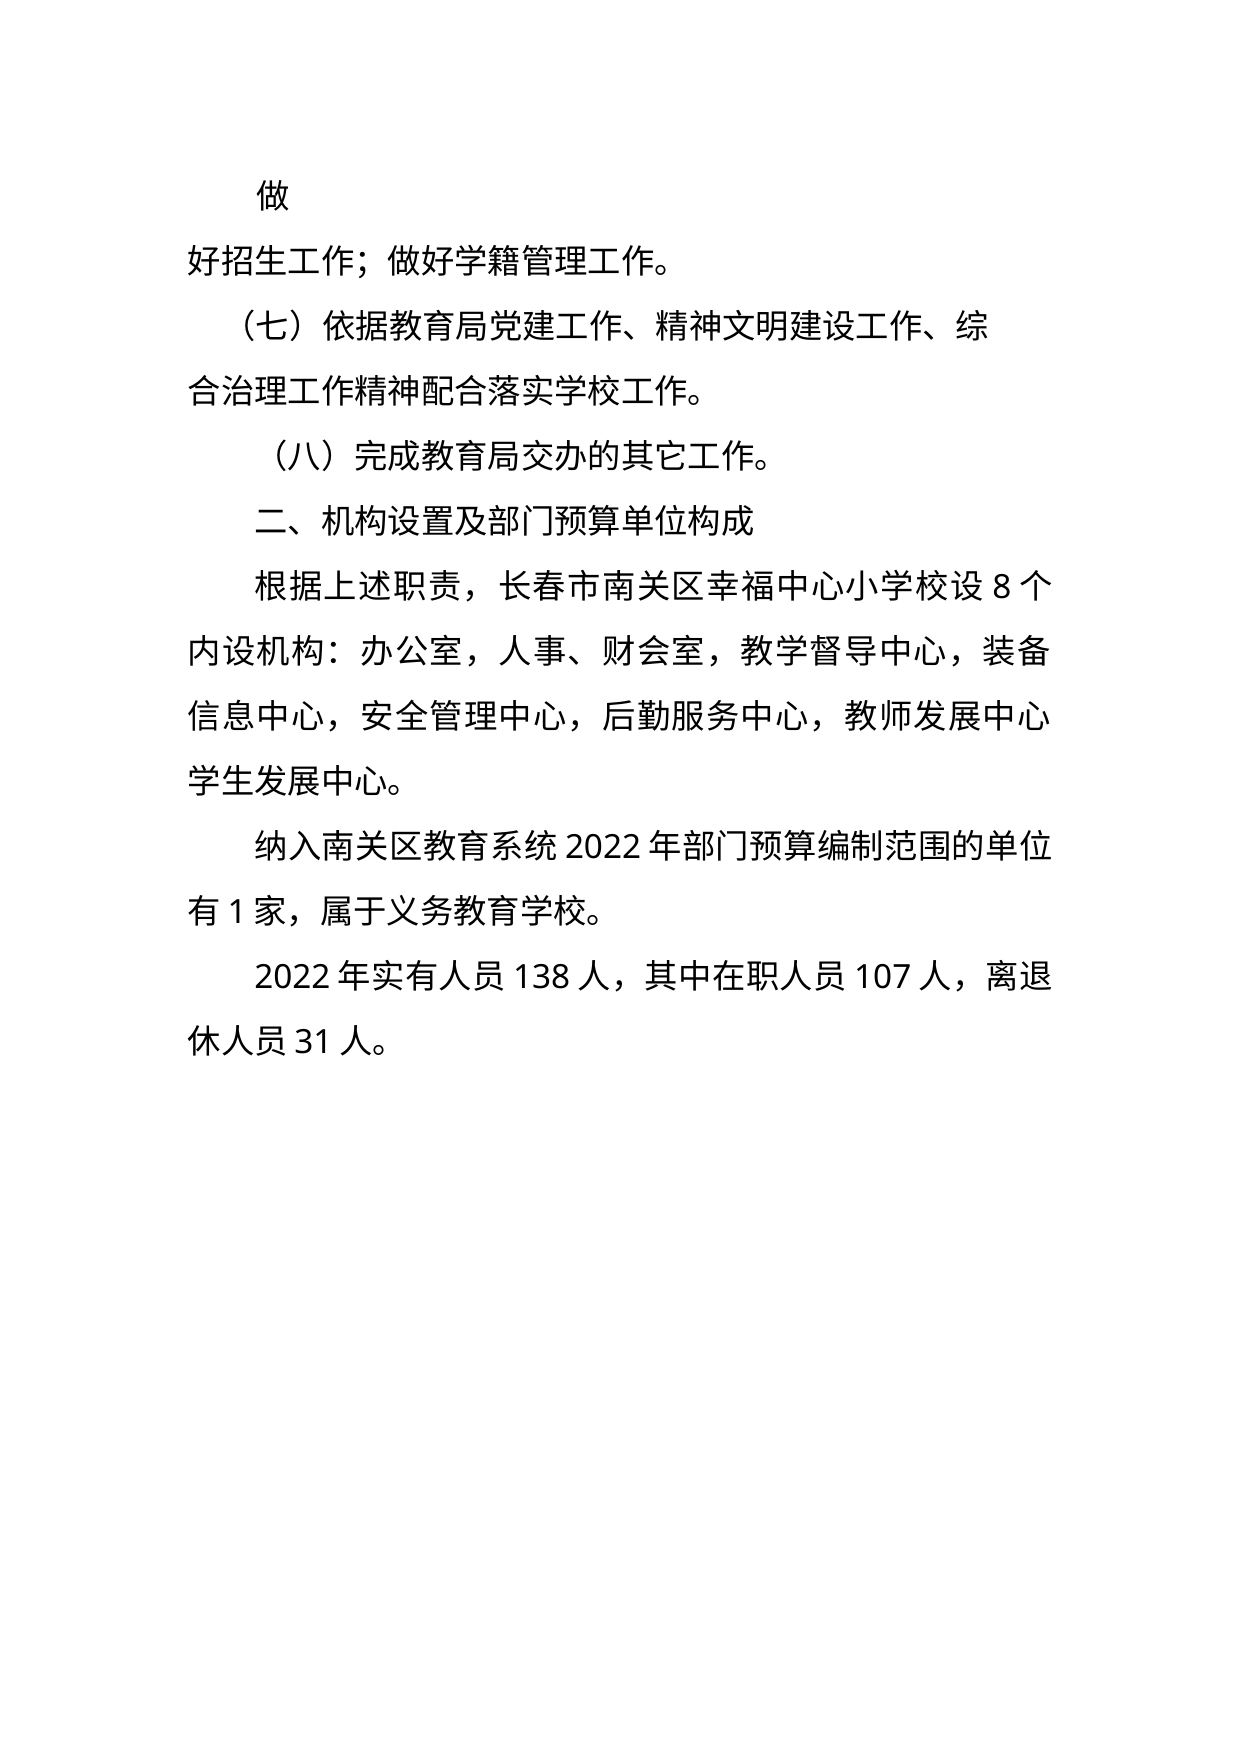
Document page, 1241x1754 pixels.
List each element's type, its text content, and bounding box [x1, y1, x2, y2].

text （八）完成教育局交办的其它工作。 [187, 422, 1053, 487]
text （七）依据教育局党建工作、精神文明建设工作、综 [187, 292, 1053, 357]
text 二、机构设置及部门预算单位构成 [187, 487, 1053, 552]
text 合治理工作精神配合落实学校工作。 [187, 357, 1053, 422]
text 纳入南关区教育系统2022年部门预算编制范围的单位有1家，属于义务教育学校。 [187, 812, 1053, 942]
text 好招生工作；做好学籍管理工作。 [187, 227, 1053, 292]
text 2022年实有人员138人，其中在职人员107人，离退休人员31人。 [187, 942, 1053, 1072]
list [256, 162, 1053, 227]
text 根据上述职责，长春市南关区幸福中心小学校设8个内设机构：办公室，人事、财会室，教学督导中心，装备信息中心，安全管理中心，后勤服务中心，教师发展中心，学生发展中心。 [187, 552, 1053, 812]
